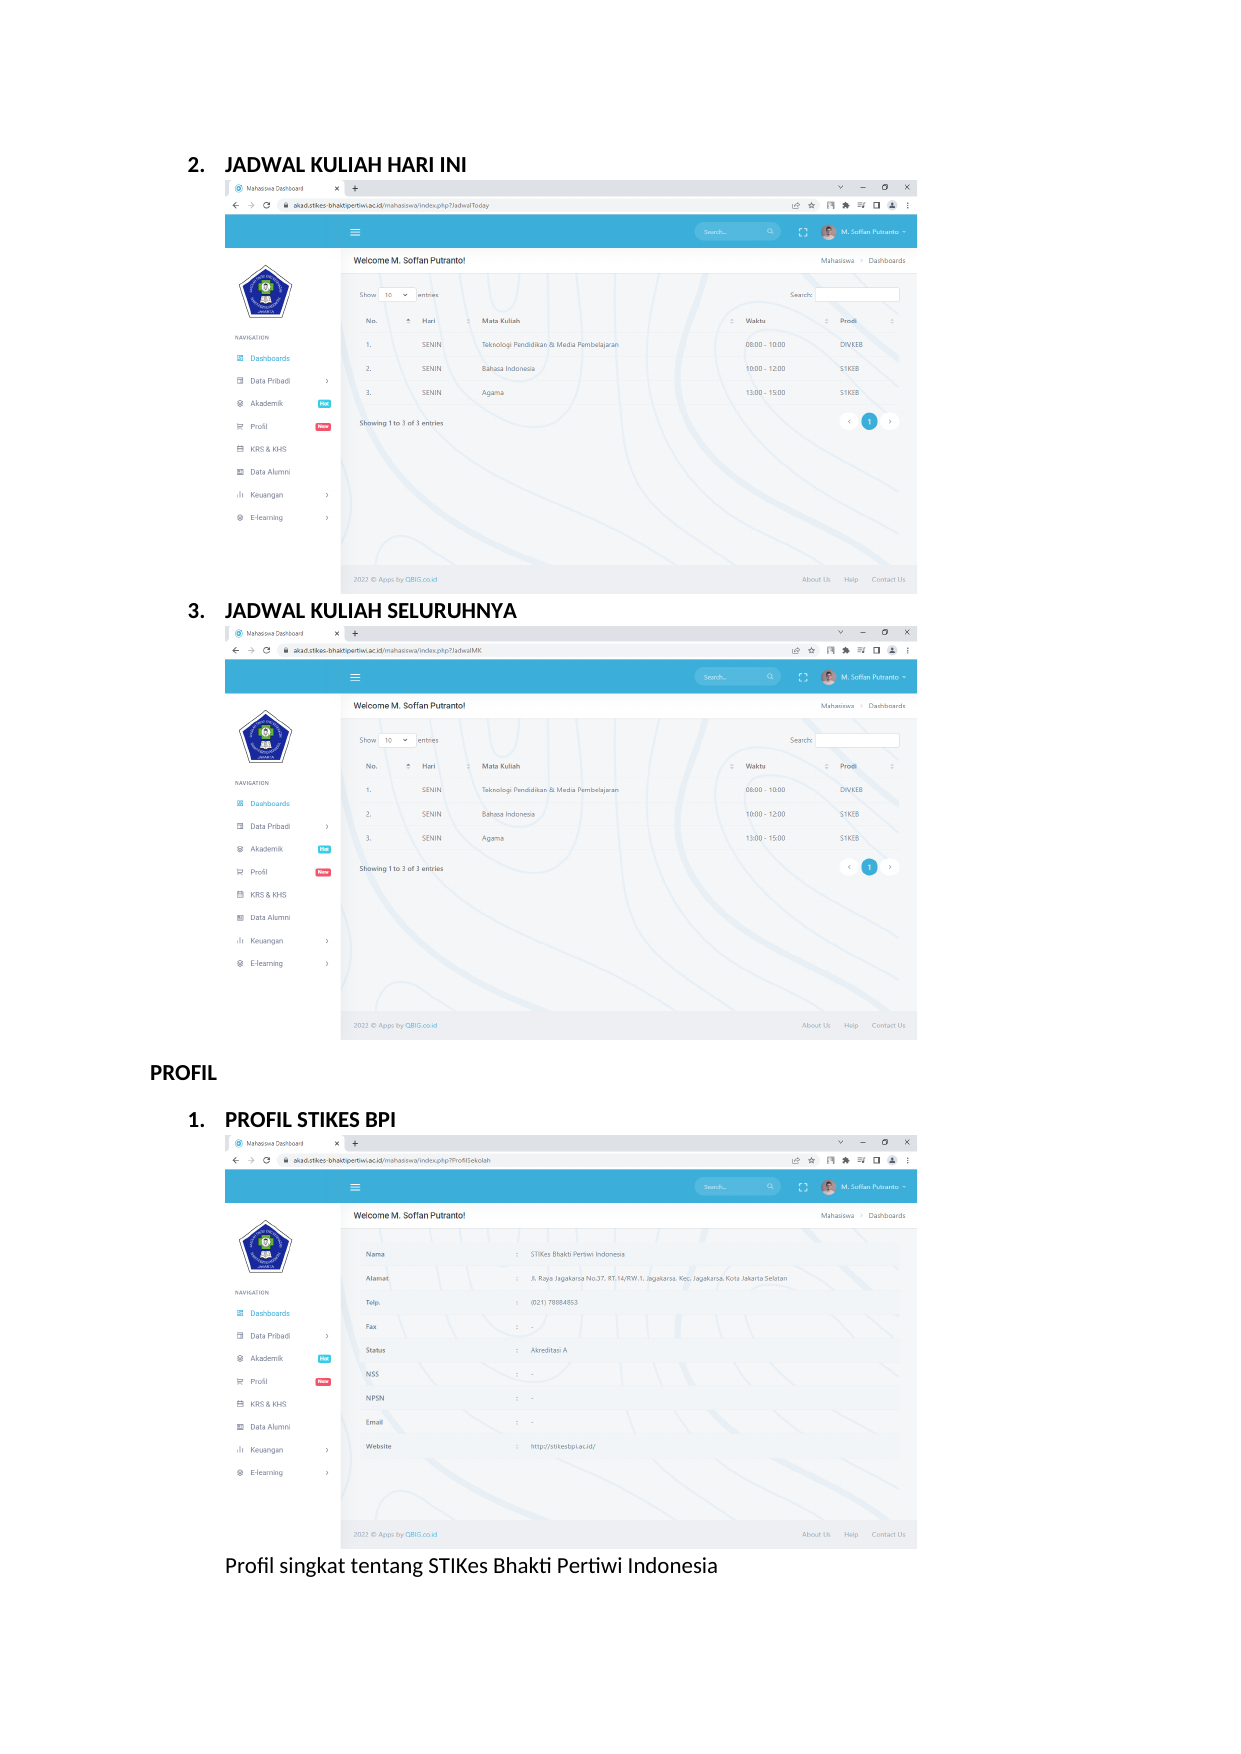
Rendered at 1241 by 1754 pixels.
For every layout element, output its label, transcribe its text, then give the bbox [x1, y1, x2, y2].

list JADWAL KULIAH HARI INI [187, 150, 1090, 178]
list PROFIL STIKES BPI [187, 1105, 1090, 1133]
picture [225, 1135, 918, 1549]
text PROFIL [150, 1058, 1090, 1086]
picture [225, 626, 918, 1040]
picture [225, 180, 918, 594]
list Profil singkat tentang STIKes Bhakti Pertiwi Indonesia [225, 1551, 1090, 1579]
list JADWAL KULIAH SELURUHNYA [187, 596, 1090, 624]
